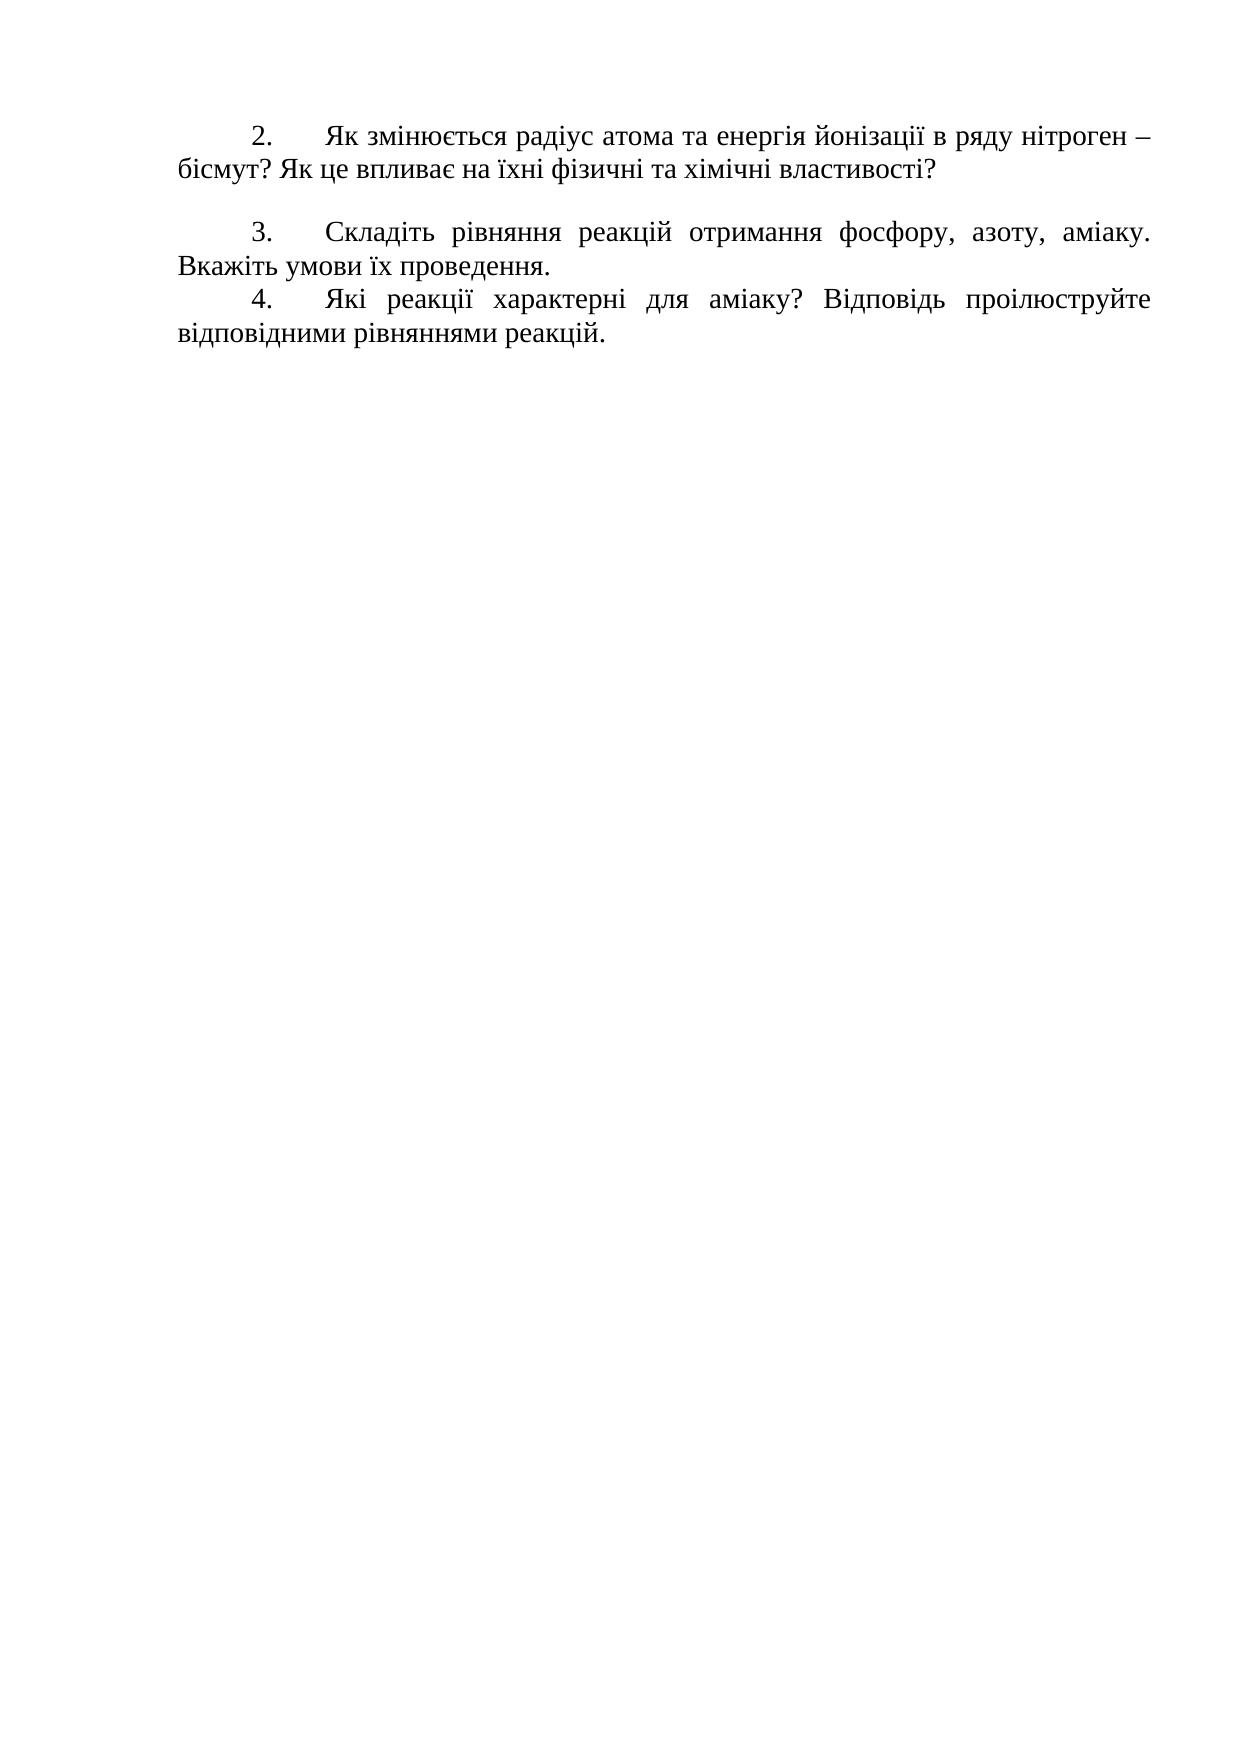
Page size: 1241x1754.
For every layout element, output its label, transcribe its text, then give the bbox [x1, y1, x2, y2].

list Як змінюється радіус атома та енергія йонізації в ряду нітроген – бісмут? Як це впливає на їхні фізичні та хімічні властивості? [177, 118, 1152, 185]
list Складіть рівняння реакцій отримання фосфору, азоту, аміаку. Вкажіть умови їх проведення. [177, 214, 1152, 281]
list Які реакції характерні для аміаку? Відповідь проілюструйте відповідними рівняннями реакцій. [177, 281, 1152, 348]
